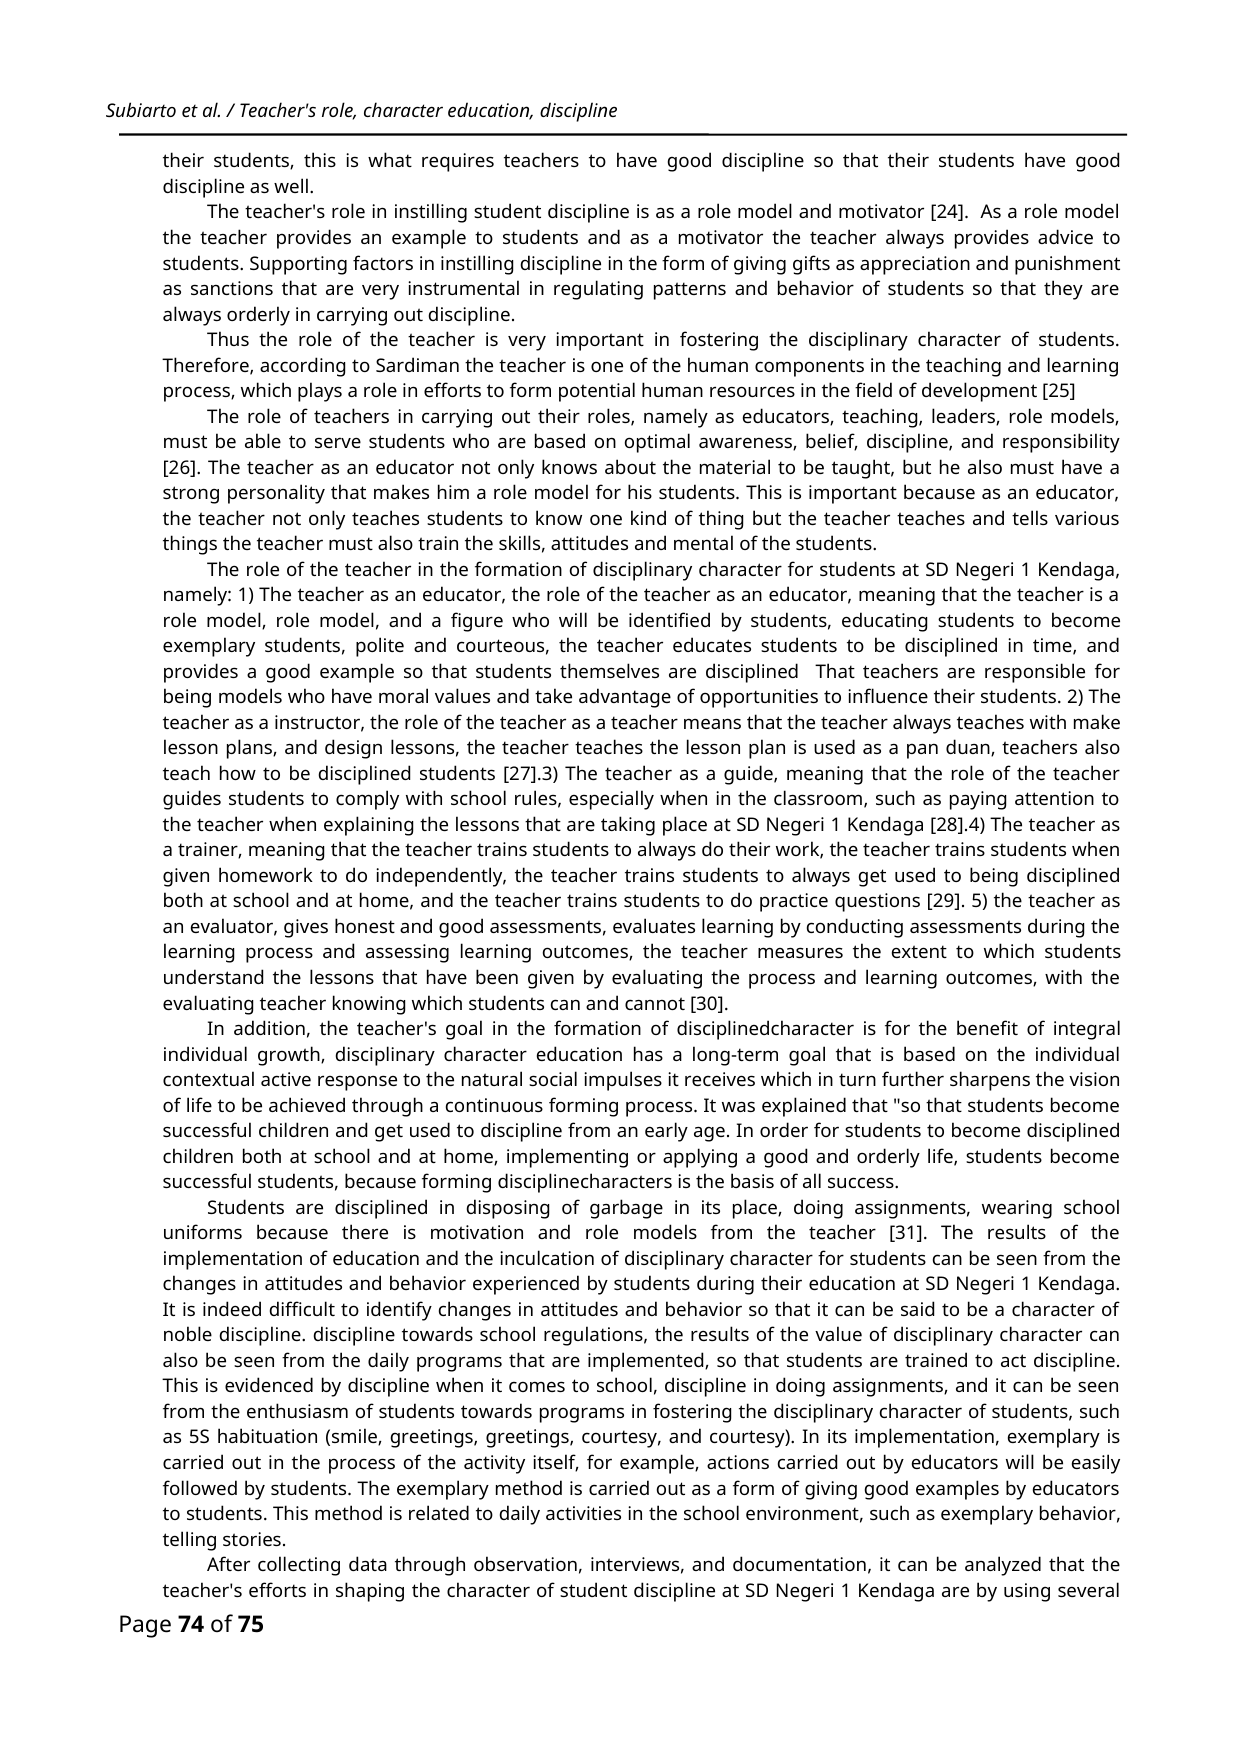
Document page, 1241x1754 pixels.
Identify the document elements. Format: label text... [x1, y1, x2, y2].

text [162, 1551, 1122, 1602]
text The teacher's role in instilling student discipline is as a role model and motivator [24]. As a role model the teacher provides an example to students and as a motivator the teacher always provides advice to students. Supporting factors in instilling discipline in the form of giving gifts as appreciation and punishment as sanctions that are very instrumental in regulating patterns and behavior of students so that they are always orderly in carrying out discipline. [162, 199, 1122, 326]
text Thus the role of the teacher is very important in fostering the disciplinary character of students. Therefore, according to Sardiman the teacher is one of the human components in the teaching and learning process, which plays a role in efforts to form potential human resources in the field of development [25] [162, 326, 1122, 403]
text The role of teachers in carrying out their roles, namely as educators, teaching, leaders, role models, must be able to serve students who are based on optimal awareness, belief, discipline, and responsibility [26]. The teacher as an educator not only knows about the material to be taught, but he also must have a strong personality that makes him a role model for his students. This is important because as an educator, the teacher not only teaches students to know one kind of thing but the teacher teaches and tells various things the teacher must also train the skills, attitudes and mental of the students. [162, 403, 1122, 556]
text The role of the teacher in the formation of disciplinary character for students at SD Negeri 1 Kendaga, namely: 1) The teacher as an educator, the role of the teacher as an educator, meaning that the teacher is a role model, role model, and a figure who will be identified by students, educating students to become exemplary students, polite and courteous, the teacher educates students to be disciplined in time, and provides a good example so that students themselves are disciplined That teachers are responsible for being models who have moral values ​​and take advantage of opportunities to influence their students. 2) The teacher as a instructor, the role of the teacher as a teacher means that the teacher always teaches with make lesson plans, and design lessons, the teacher teaches the lesson plan is used as a pan duan, teachers also teach how to be disciplined students [27].3) The teacher as a guide, meaning that the role of the teacher guides students to comply with school rules, especially when in the classroom, such as paying attention to the teacher when explaining the lessons that are taking place at SD Negeri 1 Kendaga [28].4) The teacher as a trainer, meaning that the teacher trains students to always do their work, the teacher trains students when given homework to do independently, the teacher trains students to always get used to being disciplined both at school and at home, and the teacher trains students to do practice questions [29]. 5) the teacher as an evaluator, gives honest and good assessments, evaluates learning by conducting assessments during the learning process and assessing learning outcomes, the teacher measures the extent to which students understand the lessons that have been given by evaluating the process and learning outcomes, with the evaluating teacher knowing which students can and cannot [30]. [162, 556, 1122, 1015]
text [162, 148, 1122, 199]
text In addition, the teacher's goal in the formation of disciplinedcharacter is for the benefit of integral individual growth, disciplinary character education has a long-term goal that is based on the individual contextual active response to the natural social impulses it receives which in turn further sharpens the vision of life to be achieved through a continuous forming process. It was explained that "so that students become successful children and get used to discipline from an early age. In order for students to become disciplined children both at school and at home, implementing or applying a good and orderly life, students become successful students, because forming disciplinecharacters is the basis of all success. [162, 1015, 1122, 1194]
text Students are disciplined in disposing of garbage in its place, doing assignments, wearing school uniforms because there is motivation and role models from the teacher [31]. The results of the implementation of education and the inculcation of disciplinary character for students can be seen from the changes in attitudes and behavior experienced by students during their education at SD Negeri 1 Kendaga. It is indeed difficult to identify changes in attitudes and behavior so that it can be said to be a character of noble discipline. discipline towards school regulations, the results of the value of disciplinary character can also be seen from the daily programs that are implemented, so that students are trained to act discipline. This is evidenced by discipline when it comes to school, discipline in doing assignments, and it can be seen from the enthusiasm of students towards programs in fostering the disciplinary character of students, such as 5S habituation (smile, greetings, greetings, courtesy, and courtesy). In its implementation, exemplary is carried out in the process of the activity itself, for example, actions carried out by educators will be easily followed by students. The exemplary method is carried out as a form of giving good examples by educators to students. This method is related to daily activities in the school environment, such as exemplary behavior, telling stories. [162, 1194, 1122, 1551]
